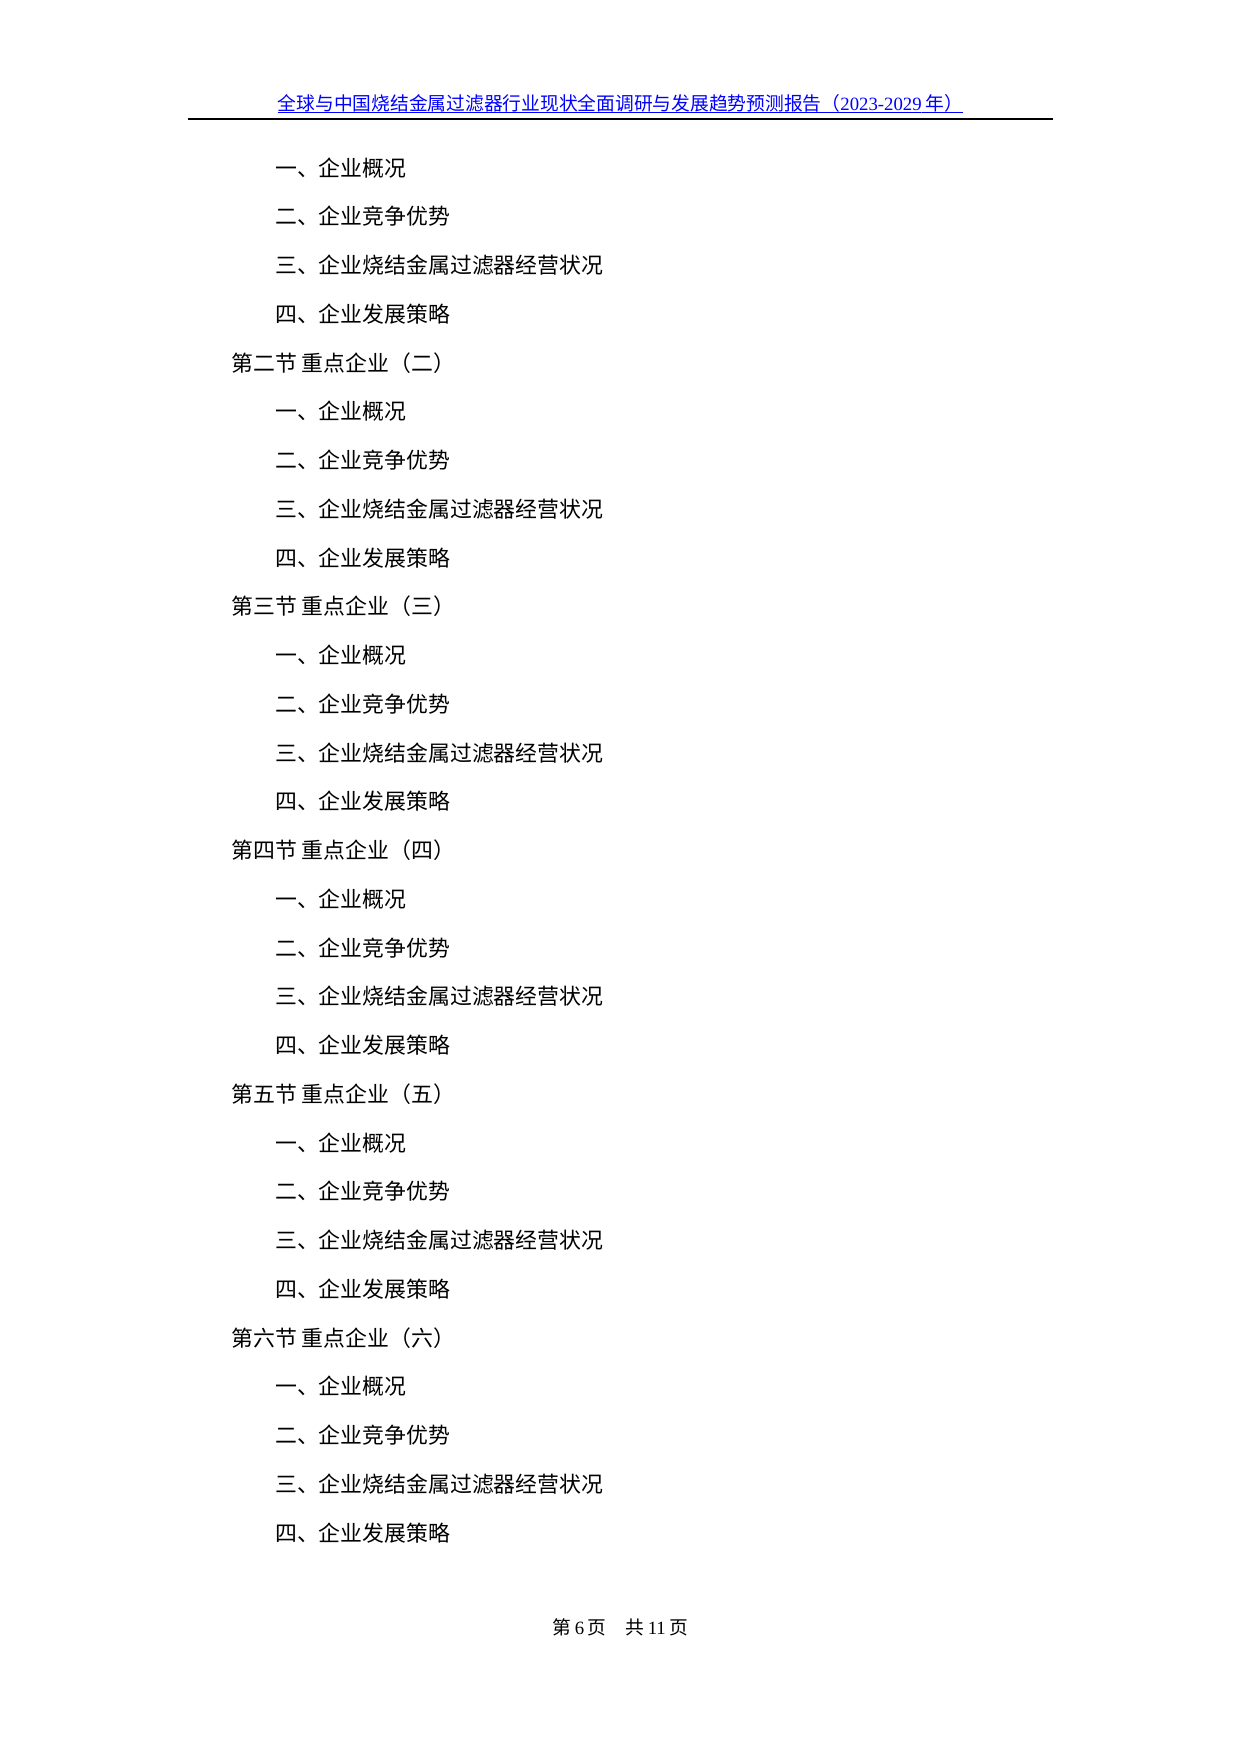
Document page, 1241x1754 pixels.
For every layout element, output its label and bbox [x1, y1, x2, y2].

text [187, 150, 1053, 1548]
